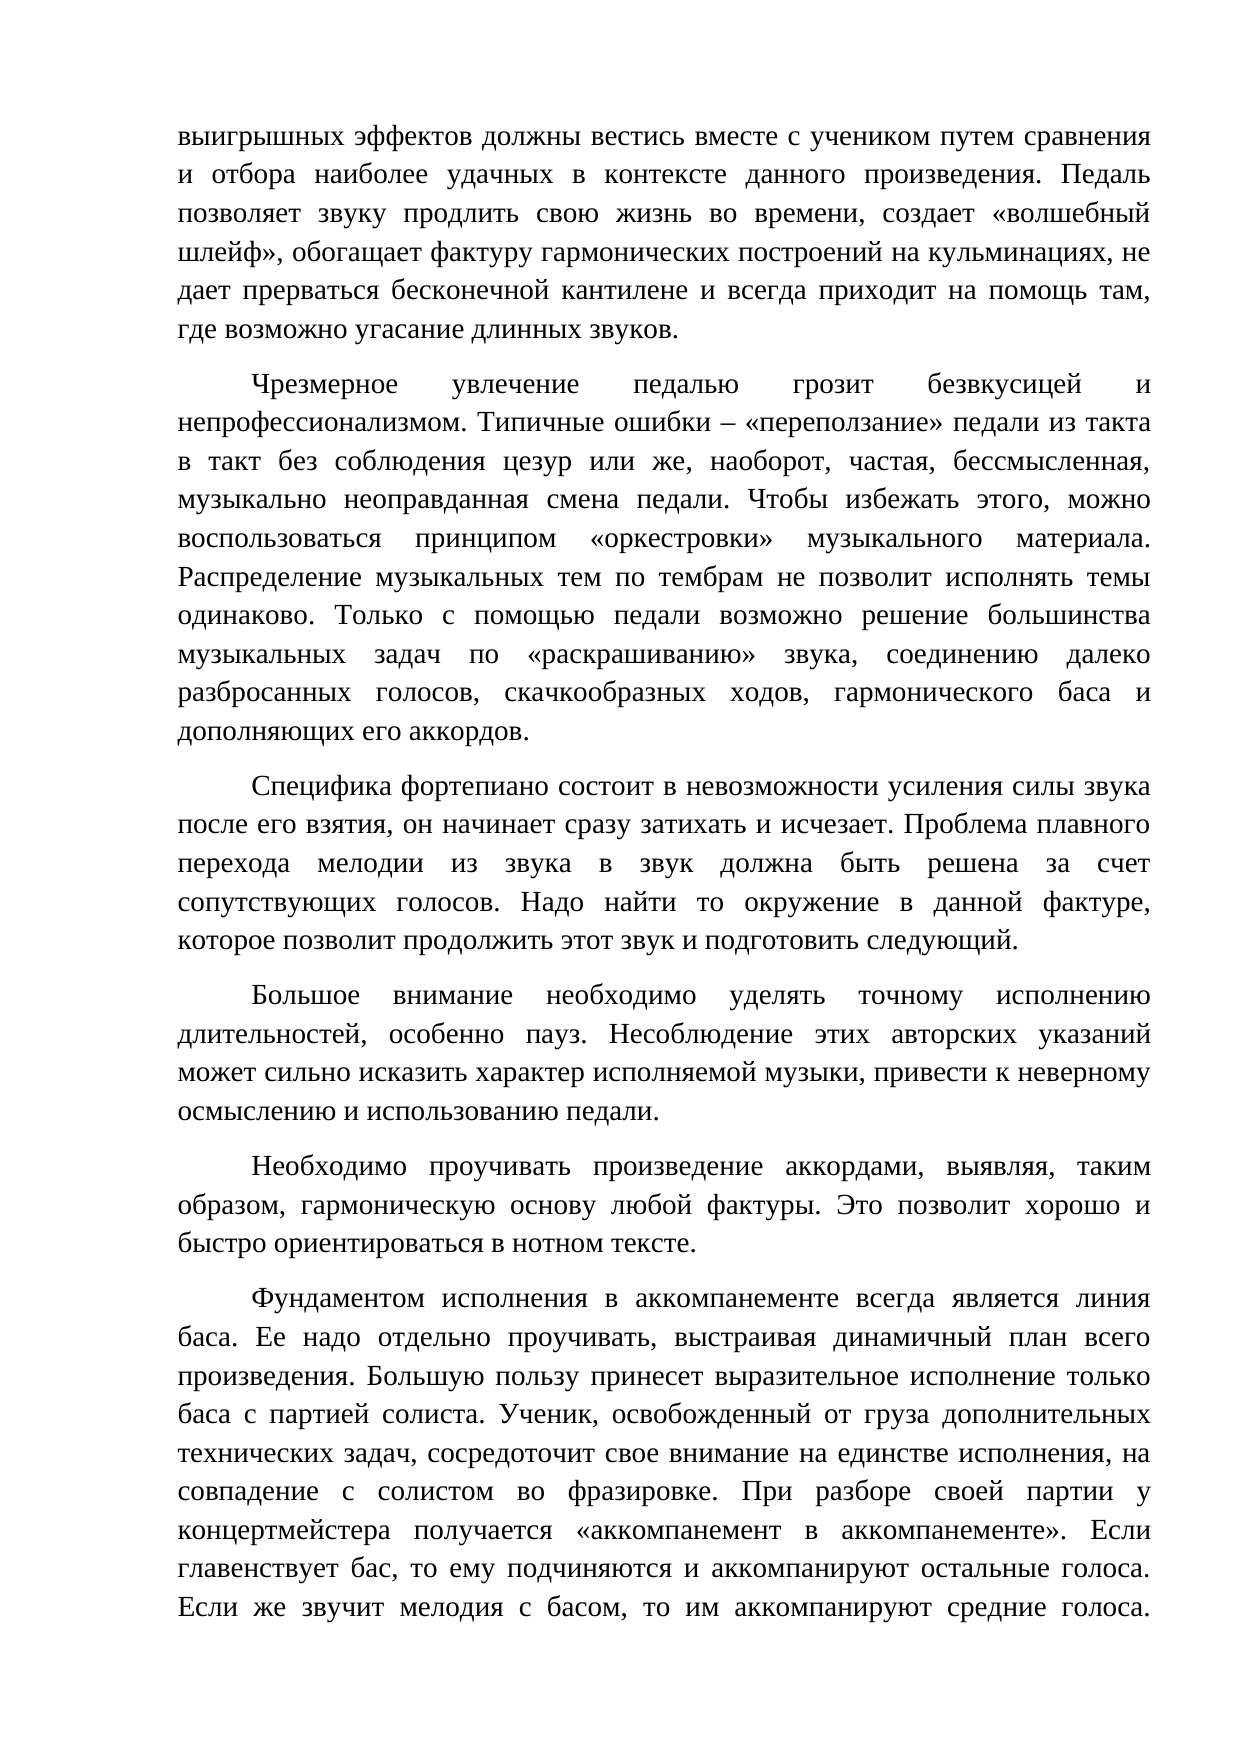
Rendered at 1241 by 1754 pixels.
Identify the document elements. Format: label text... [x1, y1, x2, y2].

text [177, 118, 1152, 344]
text Необходимо проучивать произведение аккордами, выявляя, таким образом, гармоническую основу любой фактуры. Это позволит хорошо и быстро ориентироваться в нотном тексте. [177, 1148, 1152, 1259]
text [177, 1281, 1152, 1622]
text Большое внимание необходимо уделять точному исполнению длительностей, особенно пауз. Несоблюдение этих авторских указаний может сильно исказить характер исполняемой музыки, привести к неверному осмыслению и использованию педали. [177, 977, 1152, 1127]
text Специфика фортепиано состоит в невозможности усиления силы звука после его взятия, он начинает сразу затихать и исчезает. Проблема плавного перехода мелодии из звука в звук должна быть решена за счет сопутствующих голосов. Надо найти то окружение в данной фактуре, которое позволит продолжить этот звук и подготовить следующий. [177, 768, 1152, 956]
text Чрезмерное увлечение педалью грозит безвкусицей и непрофессионализмом. Типичные ошибки – «переползание» педали из такта в такт без соблюдения цезур или же, наоборот, частая, бессмысленная, музыкально неоправданная смена педали. Чтобы избежать этого, можно воспользоваться принципом «оркестровки» музыкального материала. Распределение музыкальных тем по тембрам не позволит исполнять темы одинаково. Только с помощью педали возможно решение большинства музыкальных задач по «раскрашиванию» звука, соединению далеко разбросанных голосов, скачкообразных ходов, гармонического баса и дополняющих его аккордов. [177, 366, 1152, 746]
